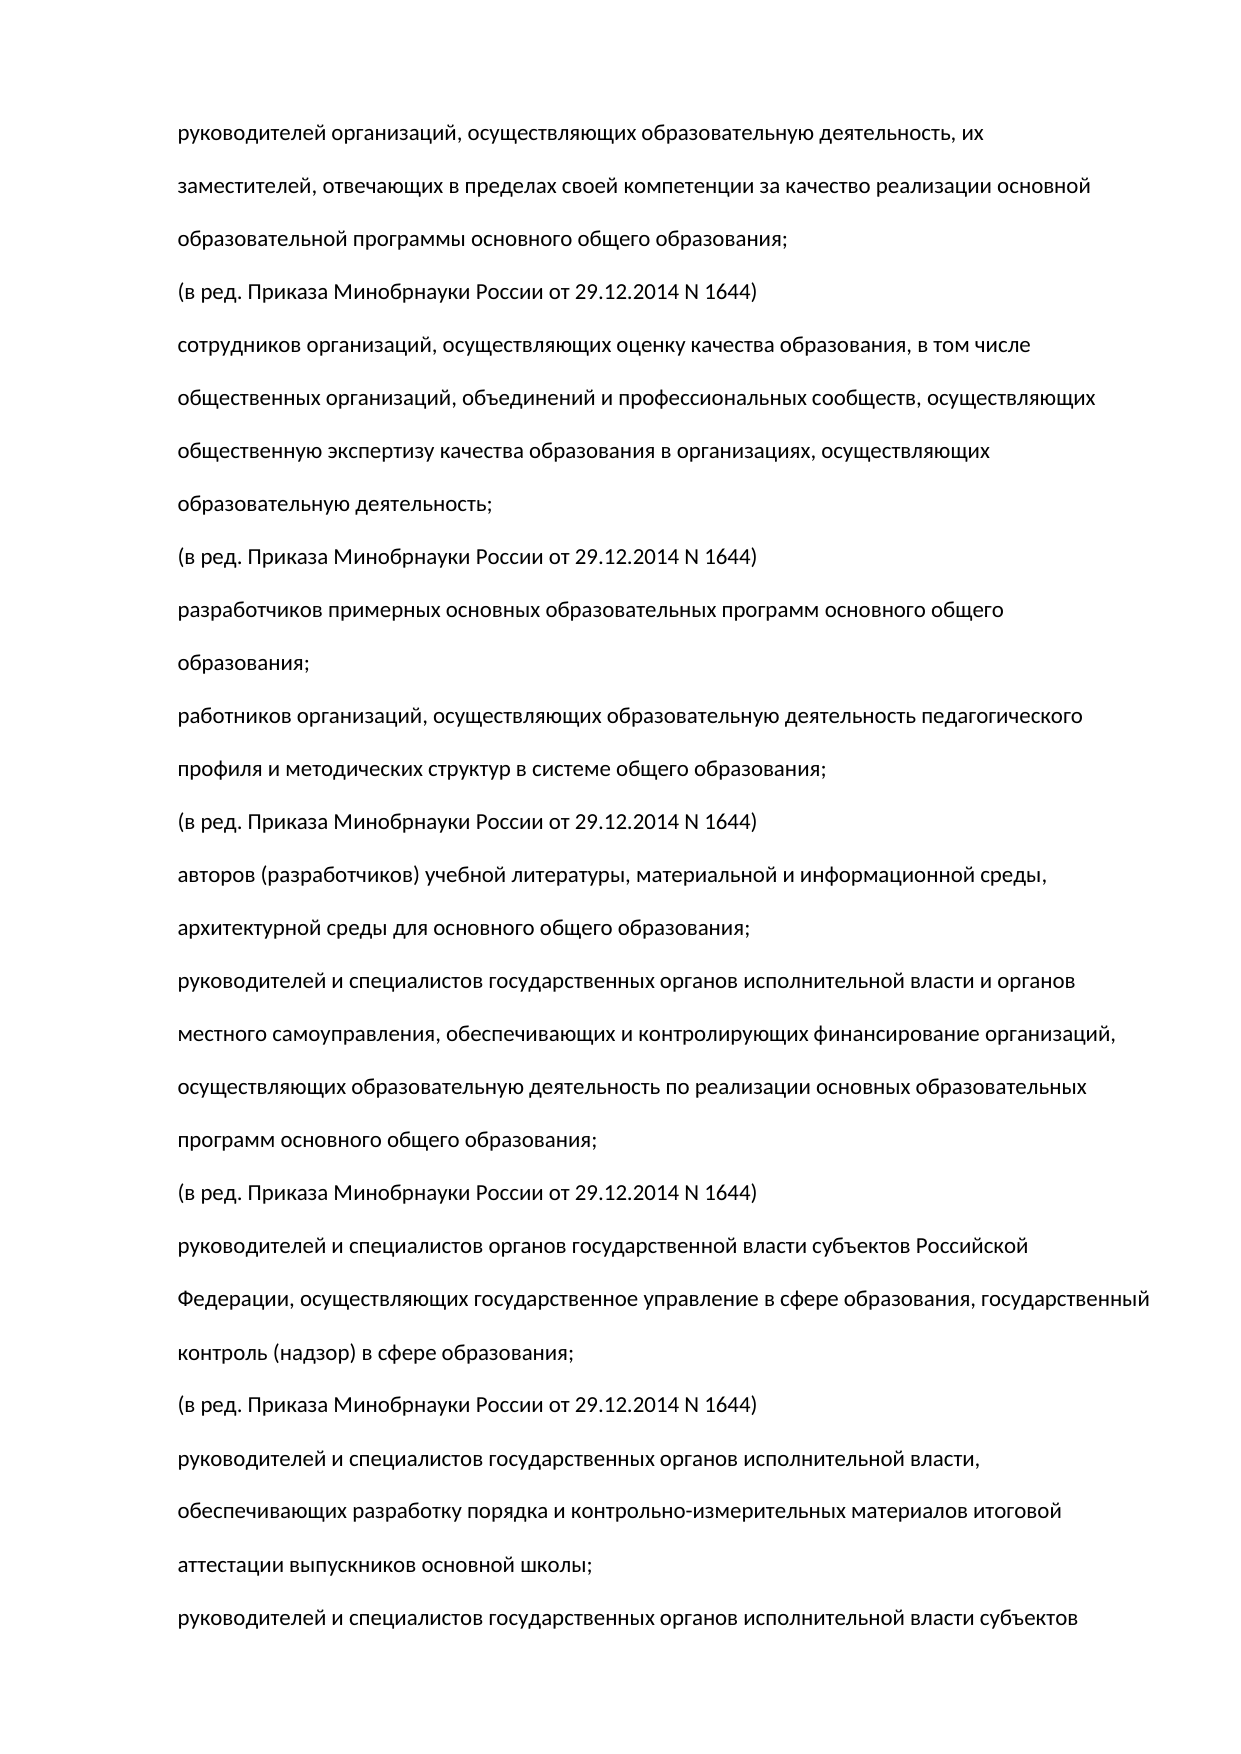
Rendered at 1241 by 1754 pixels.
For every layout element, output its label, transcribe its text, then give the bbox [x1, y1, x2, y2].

text общественных организаций, объединений и профессиональных сообществ, осуществляющих [177, 383, 1152, 411]
text общественную экспертизу качества образования в организациях, осуществляющих [177, 436, 1152, 464]
text осуществляющих образовательную деятельность по реализации основных образовательных [177, 1072, 1152, 1101]
text заместителей, отвечающих в пределах своей компетенции за качество реализации основной [177, 171, 1152, 199]
text руководителей и специалистов государственных органов исполнительной власти субъектов [177, 1603, 1152, 1631]
text Федерации, осуществляющих государственное управление в сфере образования, государственный [177, 1284, 1152, 1313]
text (в ред. Приказа Минобрнауки России от 29.12.2014 N 1644) [177, 807, 1152, 835]
text руководителей организаций, осуществляющих образовательную деятельность, их [177, 118, 1152, 146]
text аттестации выпускников основной школы; [177, 1550, 1152, 1578]
text образовательную деятельность; [177, 489, 1152, 517]
text (в ред. Приказа Минобрнауки России от 29.12.2014 N 1644) [177, 277, 1152, 305]
text работников организаций, осуществляющих образовательную деятельность педагогического [177, 701, 1152, 729]
text (в ред. Приказа Минобрнауки России от 29.12.2014 N 1644) [177, 542, 1152, 570]
text авторов (разработчиков) учебной литературы, материальной и информационной среды, [177, 860, 1152, 888]
text разработчиков примерных основных образовательных программ основного общего [177, 595, 1152, 623]
text (в ред. Приказа Минобрнауки России от 29.12.2014 N 1644) [177, 1178, 1152, 1207]
text (в ред. Приказа Минобрнауки России от 29.12.2014 N 1644) [177, 1391, 1152, 1419]
text обеспечивающих разработку порядка и контрольно-измерительных материалов итоговой [177, 1497, 1152, 1525]
text программ основного общего образования; [177, 1126, 1152, 1153]
text местного самоуправления, обеспечивающих и контролирующих финансирование организаций, [177, 1019, 1152, 1047]
text профиля и методических структур в системе общего образования; [177, 754, 1152, 782]
text сотрудников организаций, осуществляющих оценку качества образования, в том числе [177, 330, 1152, 358]
text руководителей и специалистов государственных органов исполнительной власти, [177, 1444, 1152, 1472]
text образовательной программы основного общего образования; [177, 224, 1152, 252]
text руководителей и специалистов органов государственной власти субъектов Российской [177, 1232, 1152, 1259]
text руководителей и специалистов государственных органов исполнительной власти и органов [177, 966, 1152, 994]
text контроль (надзор) в сфере образования; [177, 1338, 1152, 1366]
text образования; [177, 648, 1152, 676]
text архитектурной среды для основного общего образования; [177, 913, 1152, 941]
